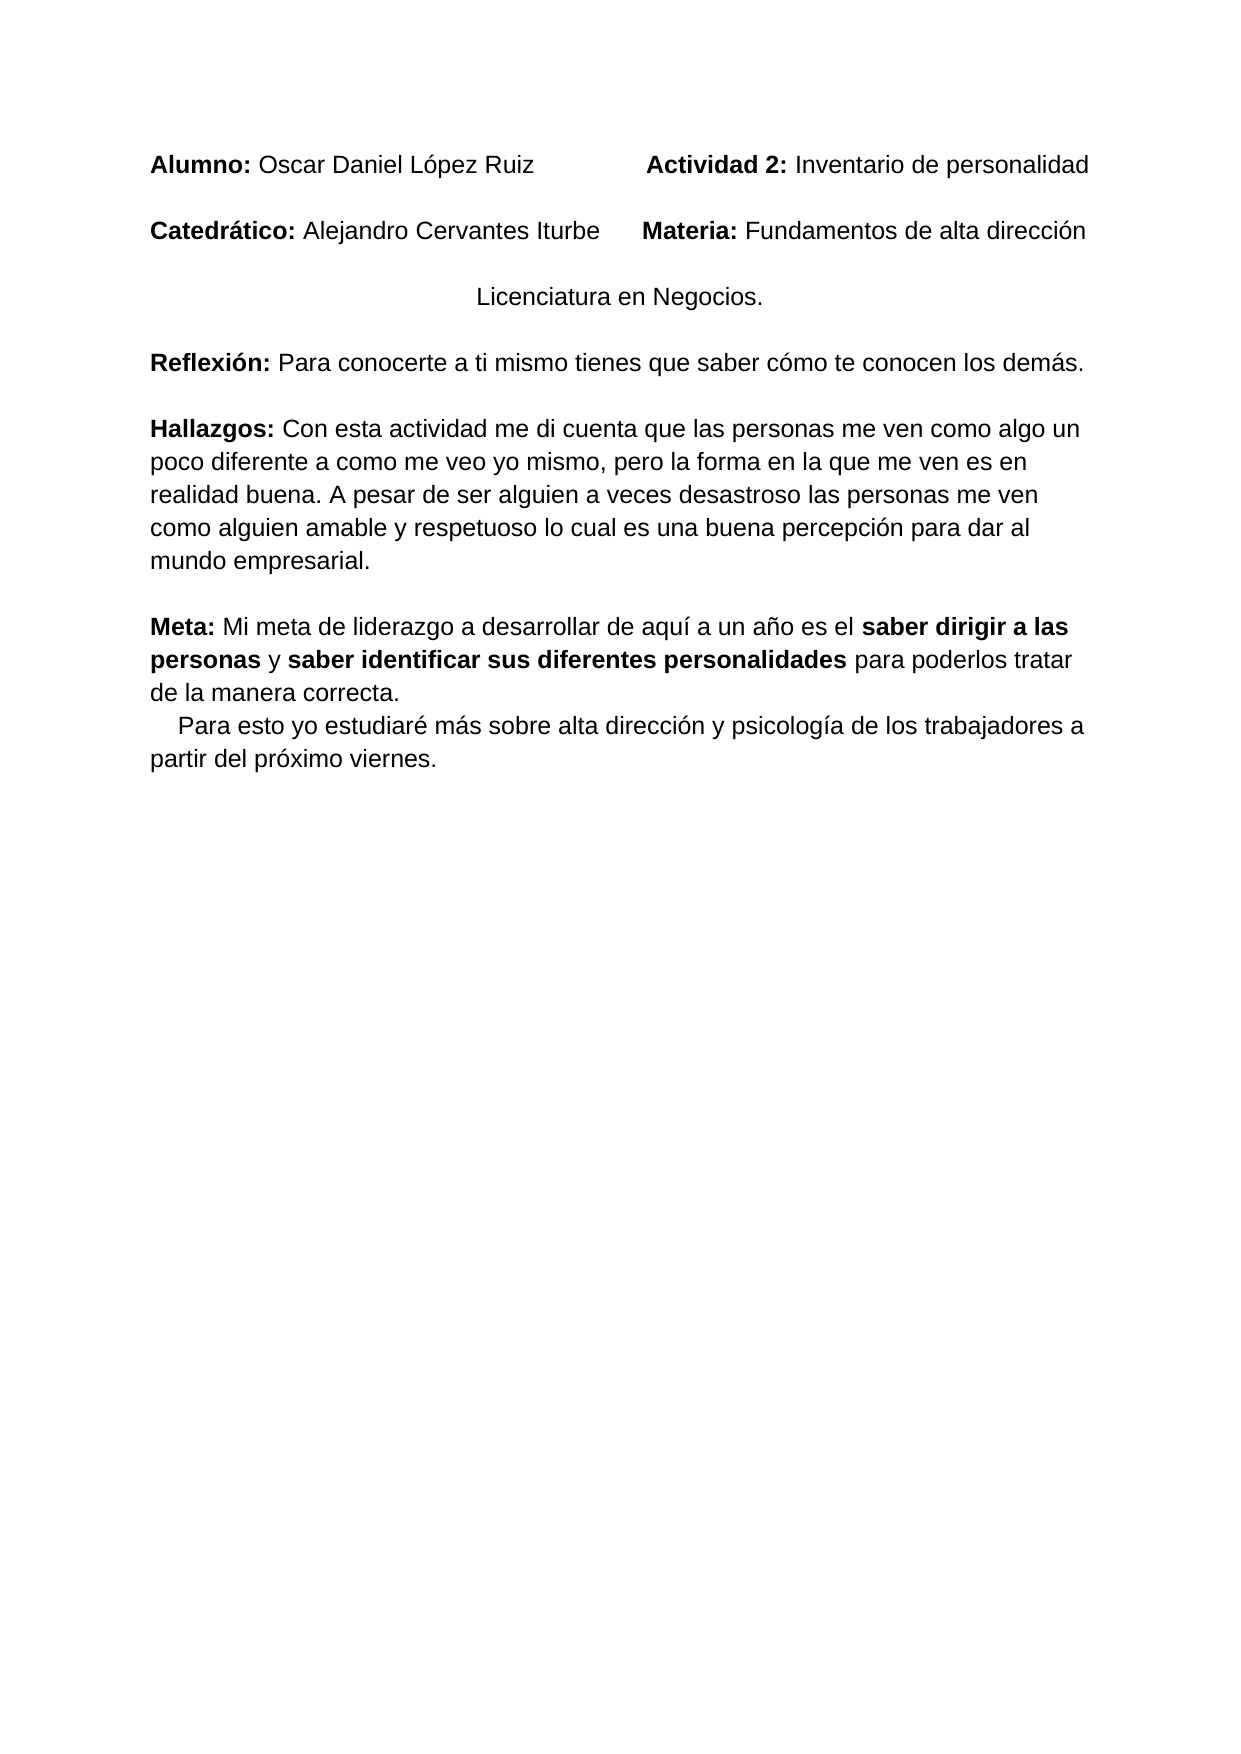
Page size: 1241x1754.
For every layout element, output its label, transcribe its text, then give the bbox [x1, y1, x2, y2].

text Alumno: Oscar Daniel López Ruiz Actividad 2: Inventario de personalidad [150, 150, 1090, 179]
text Meta: Mi meta de liderazgo a desarrollar de aquí a un año es el saber dirigir a las personas y saber identificar sus diferentes personalidades para poderlos tratar de la manera correcta. [150, 612, 1090, 707]
text Reflexión: Para conocerte a ti mismo tienes que saber cómo te conocen los demás. [150, 348, 1090, 377]
text Licenciatura en Negocios. [150, 282, 1090, 311]
text Para esto yo estudiaré más sobre alta dirección y psicología de los trabajadores a partir del próximo viernes. [150, 711, 1090, 773]
text Catedrático: Alejandro Cervantes Iturbe Materia: Fundamentos de alta dirección [150, 216, 1090, 245]
text Hallazgos: Con esta actividad me di cuenta que las personas me ven como algo un poco diferente a como me veo yo mismo, pero la forma en la que me ven es en realidad buena. A pesar de ser alguien a veces desastroso las personas me ven como alguien amable y respetuoso lo cual es una buena percepción para dar al mundo empresarial. [150, 414, 1090, 575]
